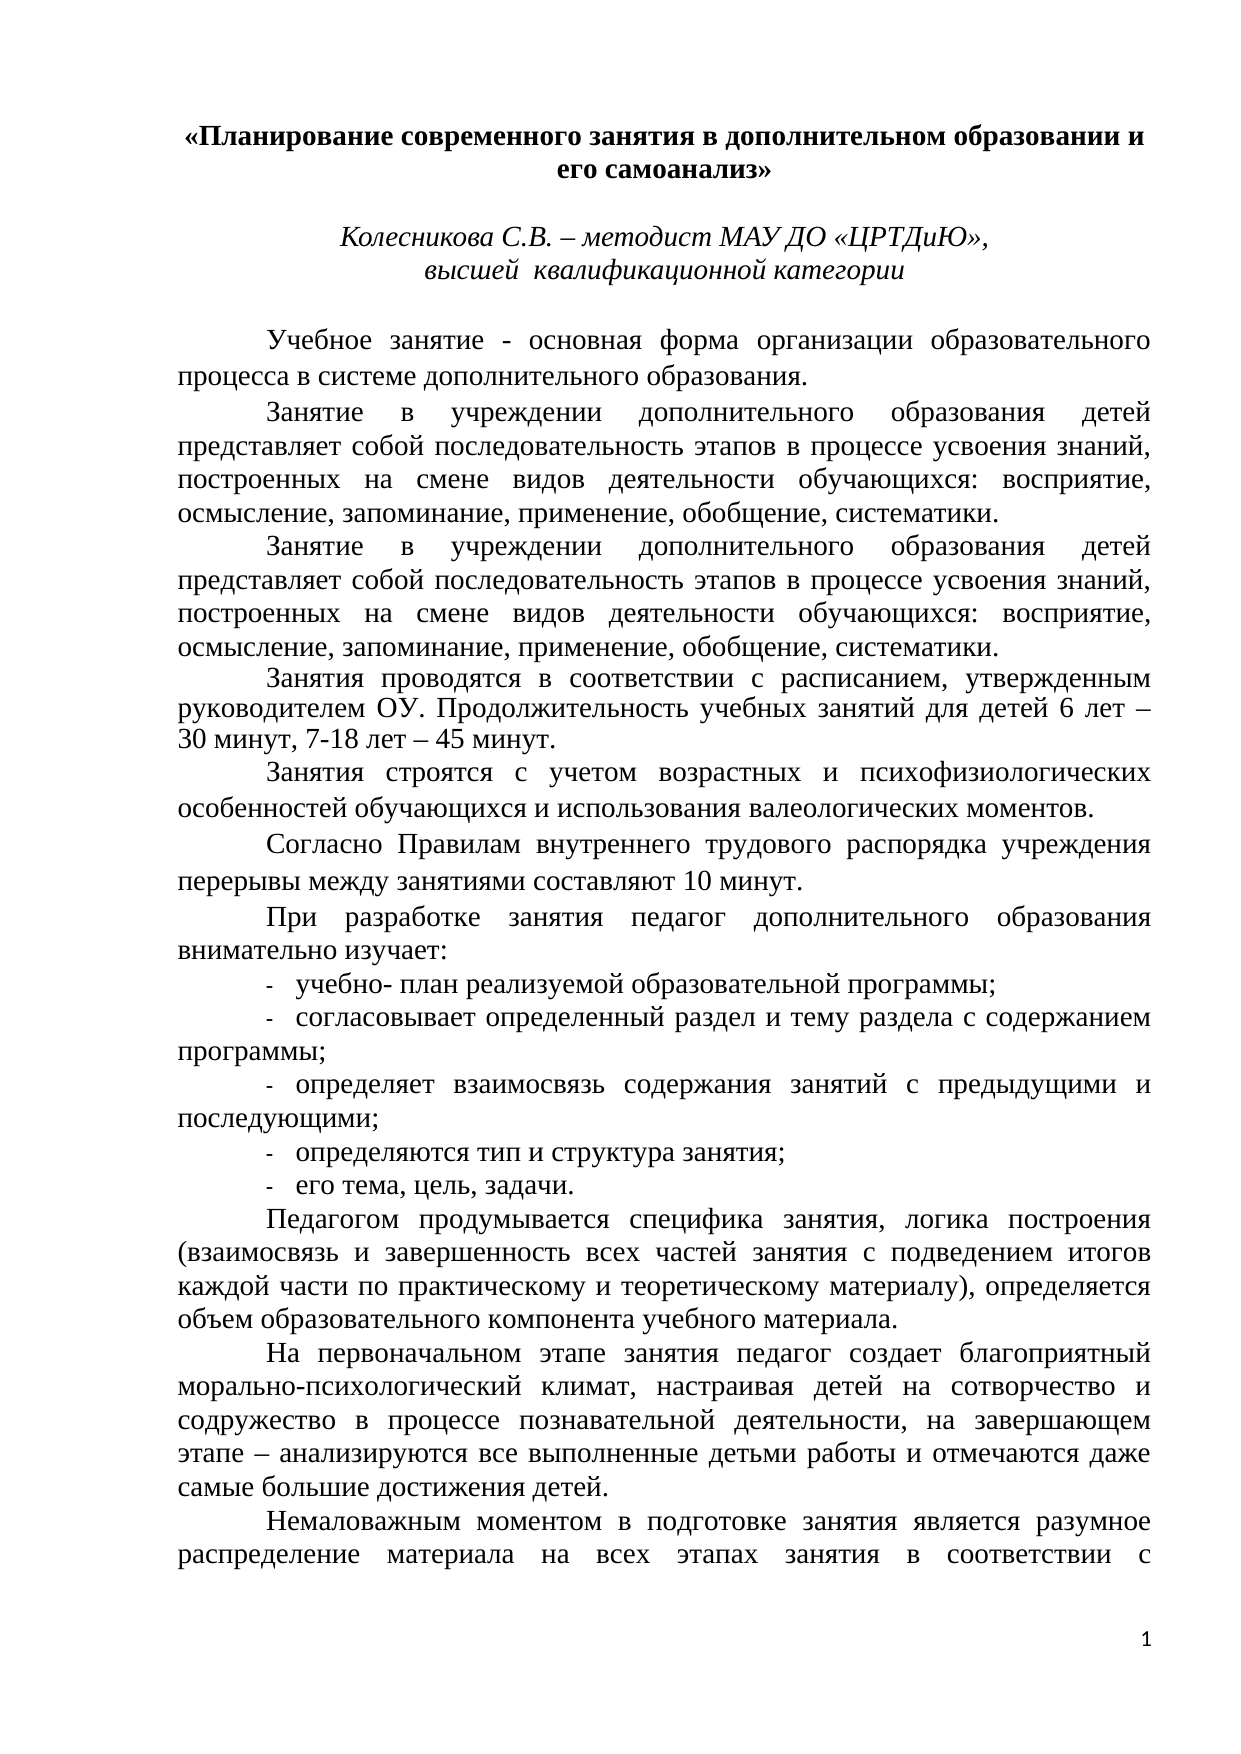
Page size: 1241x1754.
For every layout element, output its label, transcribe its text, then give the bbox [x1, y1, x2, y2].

list учебно- план реализуемой образовательной программы; [177, 966, 1152, 999]
list согласовывает определенный раздел и тему раздела с содержанием программы; [177, 999, 1152, 1067]
text высшей квалификационной категории [177, 252, 1152, 286]
text Учебное занятие - основная форма организации образовательного процесса в системе дополнительного образования. [177, 322, 1152, 392]
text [177, 1503, 1152, 1570]
list его тема, цель, задачи. [177, 1167, 1152, 1201]
text Колесникова С.В. – методист МАУ ДО «ЦРТДиЮ», [177, 219, 1152, 252]
text Занятие в учреждении дополнительного образования детей представляет собой последовательность этапов в процессе усвоения знаний, построенных на смене видов деятельности обучающихся: восприятие, осмысление, запоминание, применение, обобщение, систематики. [177, 394, 1152, 528]
text «Планирование современного занятия в дополнительном образовании и его самоанализ» [177, 118, 1152, 185]
text На первоначальном этапе занятия педагог создает благоприятный морально-психологический климат, настраивая детей на сотворчество и содружество в процессе познавательной деятельности, на завершающем этапе – анализируются все выполненные детьми работы и отмечаются даже самые большие достижения детей. [177, 1335, 1152, 1503]
text Занятия проводятся в соответствии с расписанием, утвержденным руководителем ОУ. Продолжительность учебных занятий для детей 6 лет – 30 минут, 7-18 лет – 45 минут. [177, 663, 1152, 754]
text Согласно Правилам внутреннего трудового распорядка учреждения перерывы между занятиями составляют 10 минут. [177, 827, 1152, 896]
text Занятия строятся с учетом возрастных и психофизиологических особенностей обучающихся и использования валеологических моментов. [177, 754, 1152, 824]
text Занятие в учреждении дополнительного образования детей представляет собой последовательность этапов в процессе усвоения знаний, построенных на смене видов деятельности обучающихся: восприятие, осмысление, запоминание, применение, обобщение, систематики. [177, 528, 1152, 663]
list определяет взаимосвязь содержания занятий с предыдущими и последующими; [177, 1067, 1152, 1134]
list определяются тип и структура занятия; [177, 1134, 1152, 1167]
text При разработке занятия педагог дополнительного образования внимательно изучает: [177, 899, 1152, 966]
text Педагогом продумывается специфика занятия, логика построения (взаимосвязь и завершенность всех частей занятия с подведением итогов каждой части по практическому и теоретическому материалу), определяется объем образовательного компонента учебного материала. [177, 1201, 1152, 1335]
